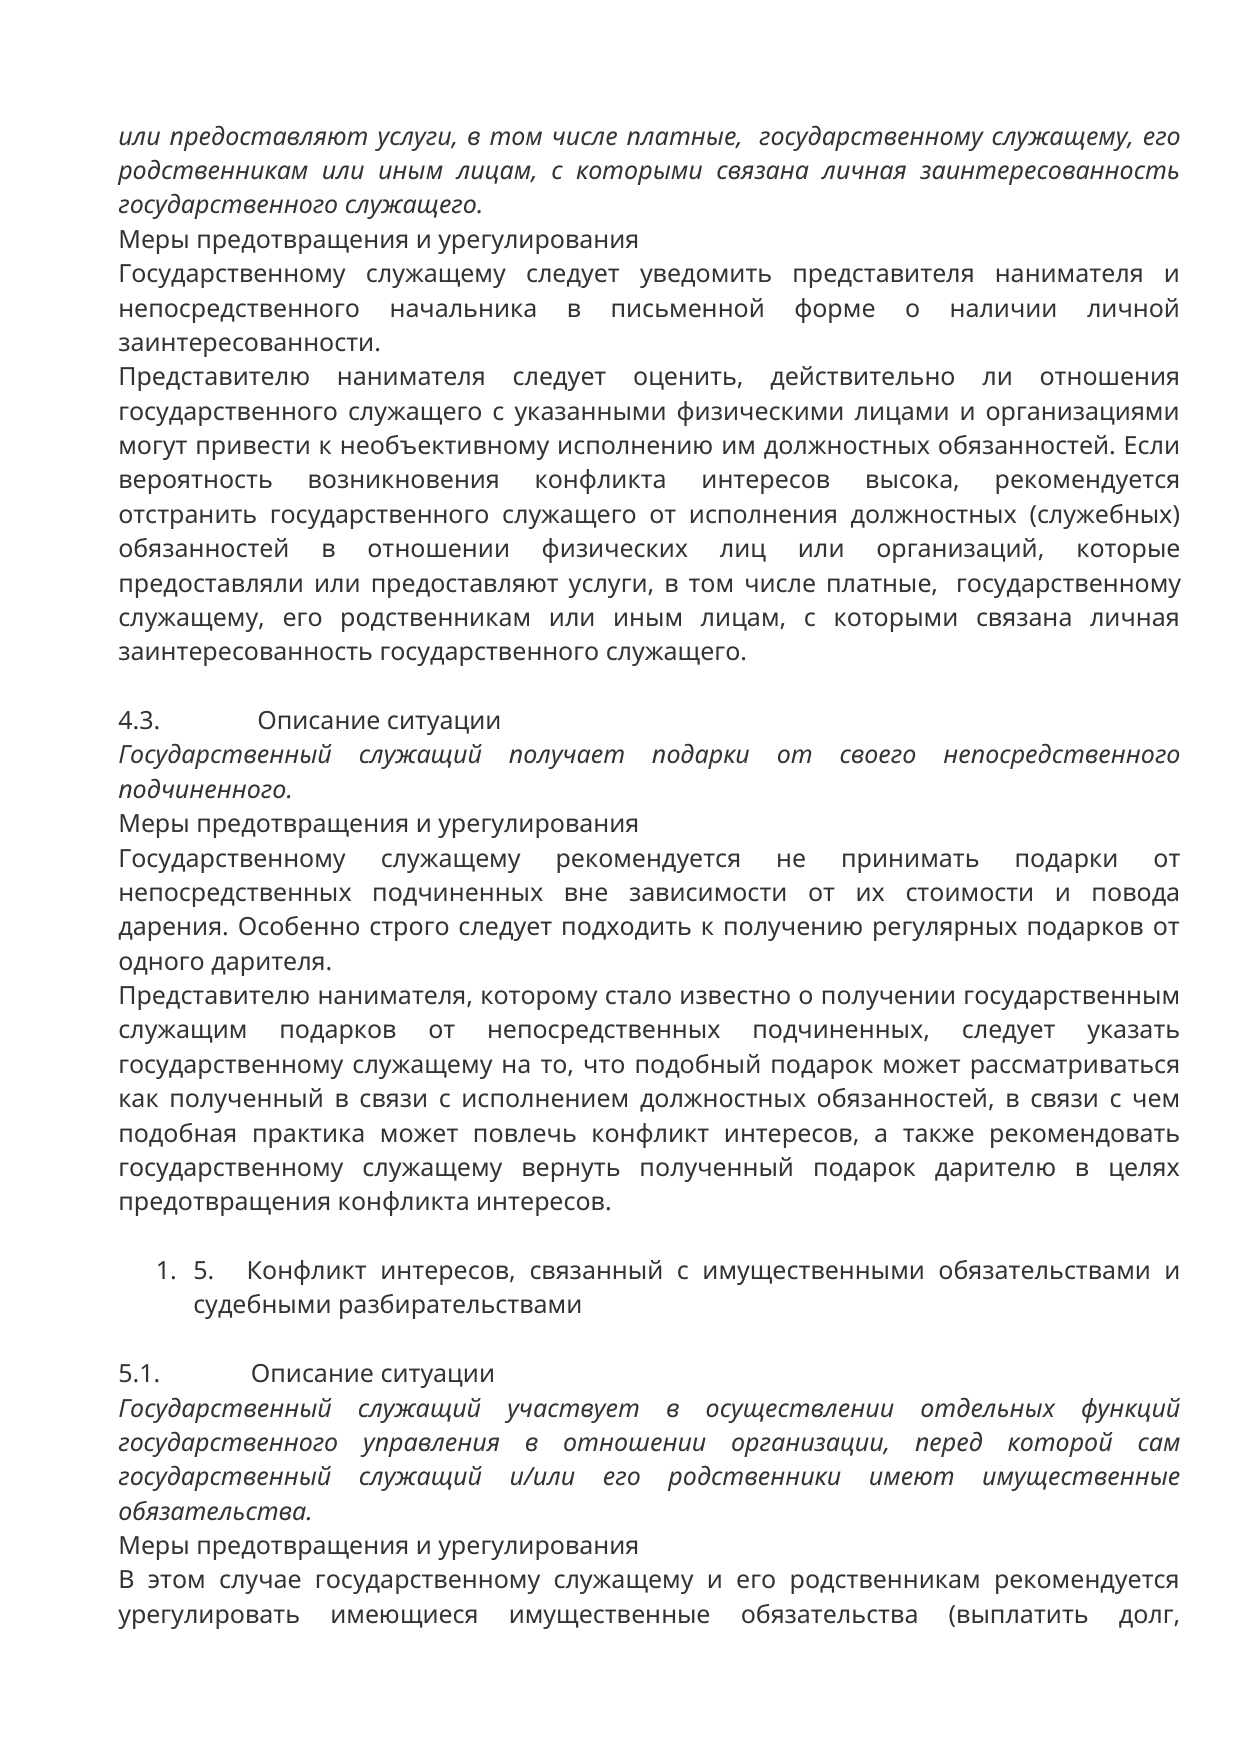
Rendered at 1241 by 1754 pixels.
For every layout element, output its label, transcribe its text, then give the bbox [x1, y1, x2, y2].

text 5.1. Описание ситуации [118, 1356, 1181, 1390]
text Государственному служащему следует уведомить представителя нанимателя и непосредственного начальника в письменной форме о наличии личной заинтересованности. [118, 256, 1181, 359]
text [118, 1562, 1181, 1631]
text Меры предотвращения и урегулирования [118, 806, 1181, 840]
text Государственному служащему рекомендуется не принимать подарки от непосредственных подчиненных вне зависимости от их стоимости и повода дарения. Особенно строго следует подходить к получению регулярных подарков от одного дарителя. [118, 840, 1181, 977]
list 5. Конфликт интересов, связанный с имущественными обязательствами и судебными разбирательствами [156, 1252, 1181, 1321]
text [118, 118, 1181, 221]
text 4.3. Описание ситуации [118, 702, 1181, 737]
text Государственный служащий участвует в осуществлении отдельных функций государственного управления в отношении организации, перед которой сам государственный служащий и/или его родственники имеют имущественные обязательства. [118, 1390, 1181, 1527]
text Меры предотвращения и урегулирования [118, 1527, 1181, 1562]
text Представителю нанимателя, которому стало известно о получении государственным служащим подарков от непосредственных подчиненных, следует указать государственному служащему на то, что подобный подарок может рассматриваться как полученный в связи с исполнением должностных обязанностей, в связи с чем подобная практика может повлечь конфликт интересов, а также рекомендовать государственному служащему вернуть полученный подарок дарителю в целях предотвращения конфликта интересов. [118, 977, 1181, 1218]
text Меры предотвращения и урегулирования [118, 221, 1181, 256]
text Государственный служащий получает подарки от своего непосредственного подчиненного. [118, 737, 1181, 806]
text Представителю нанимателя следует оценить, действительно ли отношения государственного служащего с указанными физическими лицами и организациями могут привести к необъективному исполнению им должностных обязанностей. Если вероятность возникновения конфликта интересов высока, рекомендуется отстранить государственного служащего от исполнения должностных (служебных) обязанностей в отношении физических лиц или организаций, которые предоставляли или предоставляют услуги, в том числе платные, государственному служащему, его родственникам или иным лицам, с которыми связана личная заинтересованность государственного служащего. [118, 359, 1181, 668]
